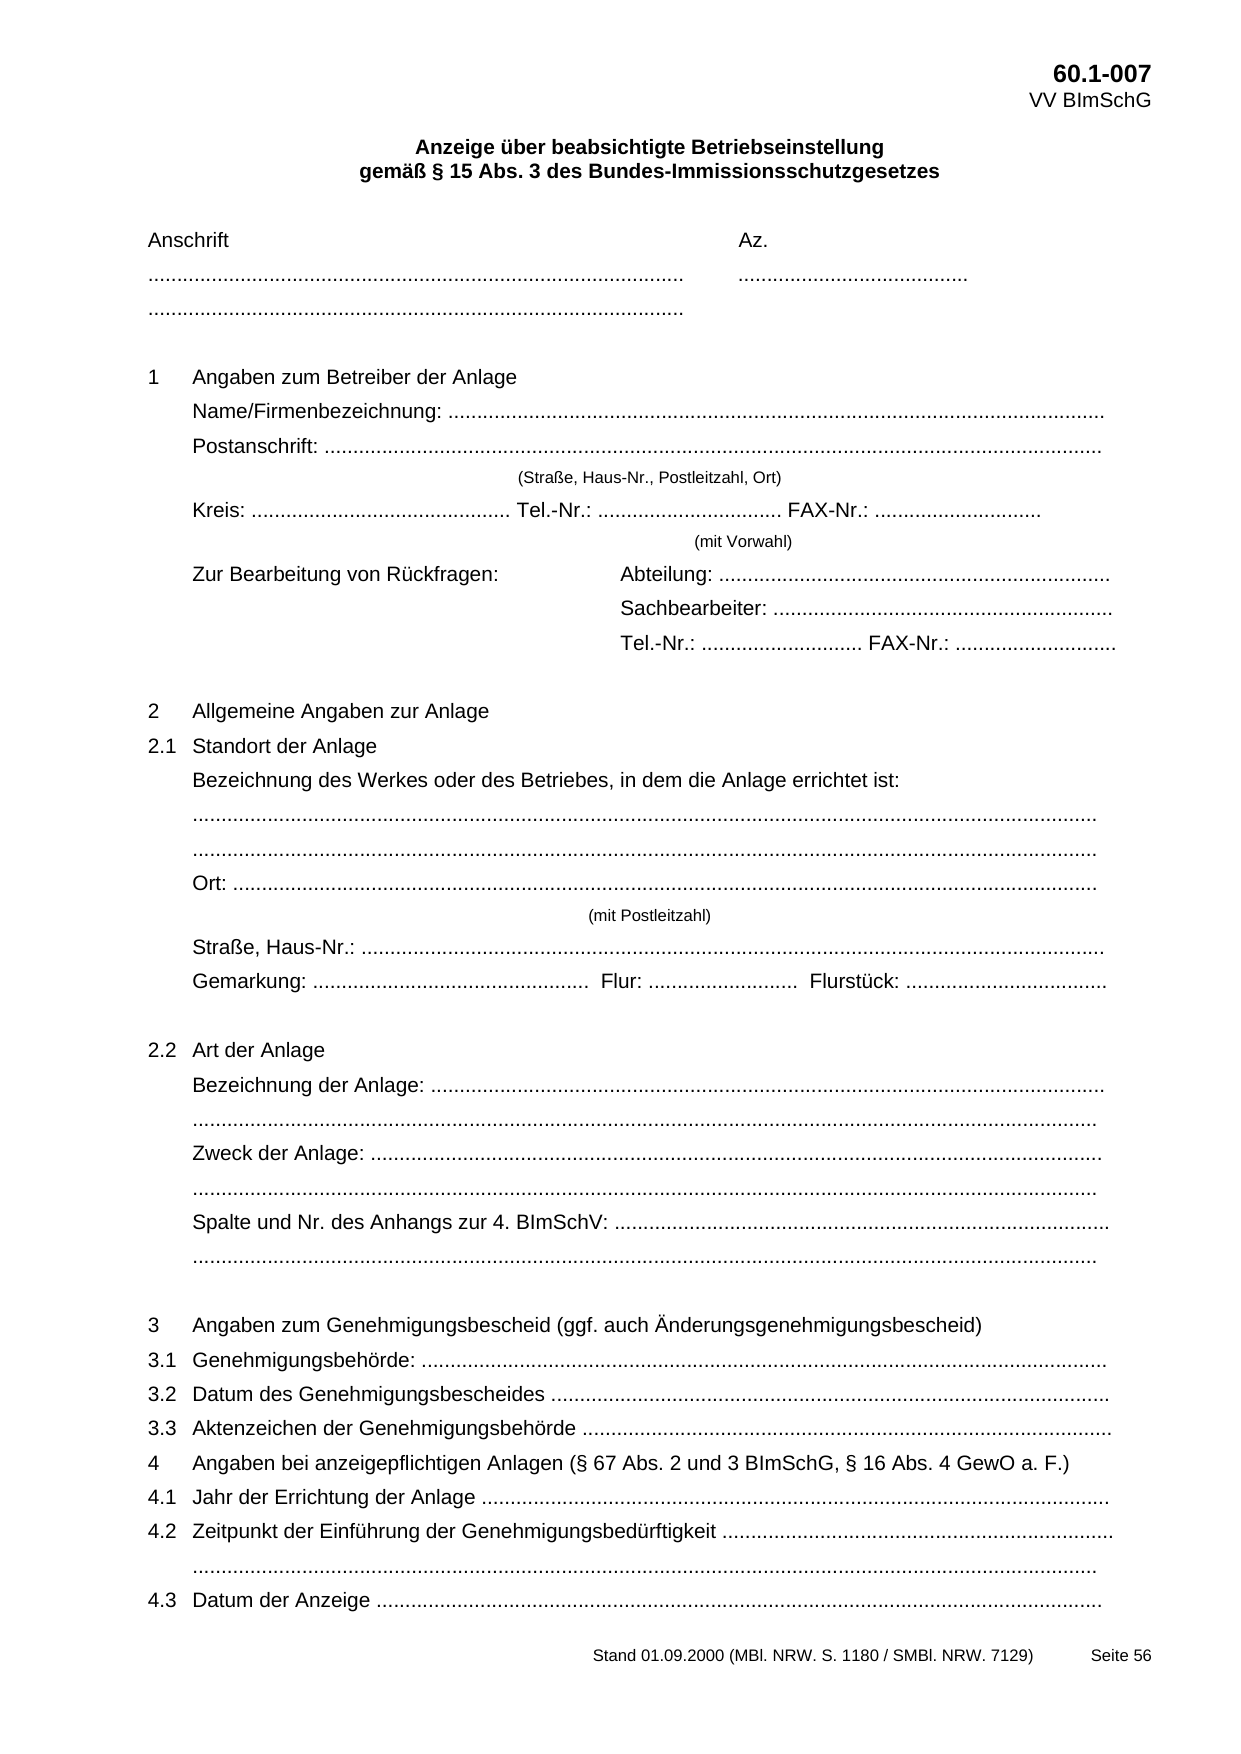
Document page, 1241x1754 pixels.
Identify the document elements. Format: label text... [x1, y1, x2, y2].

text Bezeichnung der Anlage: ..................................................................................................................... [148, 1072, 1152, 1096]
text ............................................................................................. ........................................ [148, 262, 1152, 286]
text Sachbearbeiter: ........................................................... [148, 596, 1152, 620]
text 3.2 Datum des Genehmigungsbescheides ................................................................................................. [148, 1382, 1152, 1406]
text ............................................................................................. [148, 296, 1152, 320]
text Zweck der Anlage: ............................................................................................................................... [148, 1141, 1152, 1165]
text Bezeichnung des Werkes oder des Betriebes, in dem die Anlage errichtet ist: [148, 768, 1152, 792]
text Spalte und Nr. des Anhangs zur 4. BImSchV: ...................................................................................... [148, 1210, 1152, 1234]
text 3 Angaben zum Genehmigungsbescheid (ggf. auch Änderungsgenehmigungsbescheid) [148, 1313, 1152, 1337]
text Gemarkung: ................................................ Flur: .......................... Flurstück: ................................... [148, 969, 1152, 993]
text 4.1 Jahr der Errichtung der Anlage ............................................................................................................. [148, 1485, 1152, 1509]
text Postanschrift: ....................................................................................................................................... [148, 434, 1152, 458]
text Name/Firmenbezeichnung: .................................................................................................................. [148, 399, 1152, 423]
text Ort: ...................................................................................................................................................... [148, 871, 1152, 895]
text (mit Postleitzahl) [148, 905, 1152, 924]
text (Straße, Haus-Nr., Postleitzahl, Ort) [148, 468, 1152, 487]
text 4 Angaben bei anzeigepflichtigen Anlagen (§ 67 Abs. 2 und 3 BImSchG, § 16 Abs. 4 GewO a. F.) [148, 1451, 1152, 1474]
text 2 Allgemeine Angaben zur Anlage [148, 699, 1152, 723]
text (mit Vorwahl) [148, 532, 1152, 551]
text 3.3 Aktenzeichen der Genehmigungsbehörde ............................................................................................ [148, 1416, 1152, 1440]
text Straße, Haus-Nr.: ................................................................................................................................. [148, 935, 1152, 959]
text Zur Bearbeitung von Rückfragen: Abteilung: .................................................................... [148, 562, 1152, 586]
text Tel.-Nr.: ............................ FAX-Nr.: ............................ [148, 630, 1152, 654]
text Anschrift Az. [148, 227, 1152, 251]
text Kreis: ............................................. Tel.-Nr.: ................................ FAX-Nr.: ............................. [148, 498, 1152, 522]
text 2.1 Standort der Anlage [148, 733, 1152, 757]
text 4.3 Datum der Anzeige .............................................................................................................................. [148, 1588, 1152, 1612]
text Anzeige über beabsichtigte Betriebseinstellung gemäß § 15 Abs. 3 des Bundes-Immissionsschutzgesetzes [148, 135, 1152, 183]
text 2.2 Art der Anlage [148, 1038, 1152, 1062]
text 3.1 Genehmigungsbehörde: ....................................................................................................................... [148, 1347, 1152, 1371]
text 4.2 Zeitpunkt der Einführung der Genehmigungsbedürftigkeit .................................................................... [148, 1519, 1152, 1543]
text 1 Angaben zum Betreiber der Anlage [148, 365, 1152, 389]
